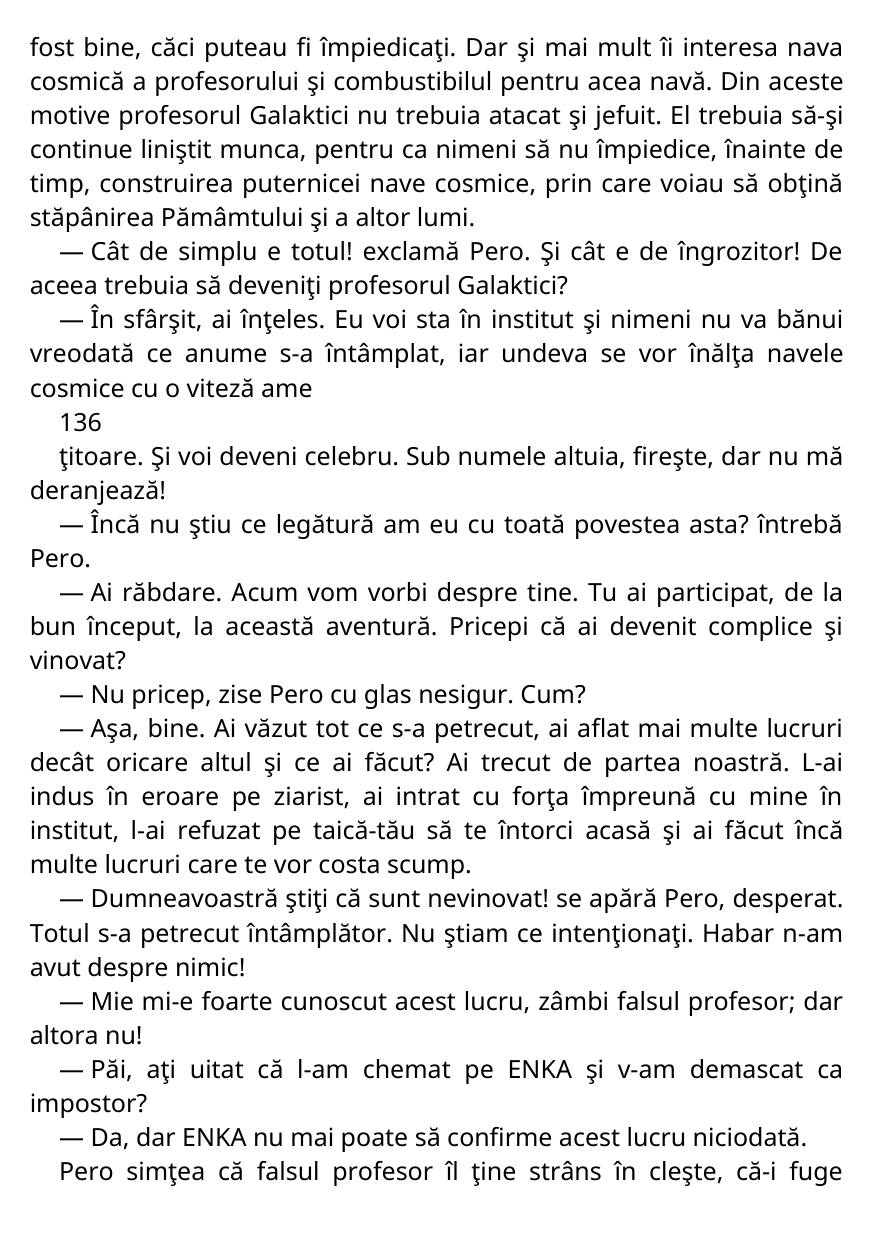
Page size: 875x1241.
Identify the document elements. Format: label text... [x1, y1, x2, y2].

text — Mie mi-e foarte cunoscut acest lucru, zâmbi falsul profesor; dar altora nu! [29, 983, 844, 1051]
text — Păi, aţi uitat că l-am chemat pe ENKA şi v-am demascat ca impostor? [29, 1051, 844, 1119]
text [29, 29, 844, 234]
text — Aşa, bine. Ai văzut tot ce s-a petrecut, ai aflat mai multe lucruri decât oricare altul şi ce ai făcut? Ai trecut de partea noastră. L-ai indus în eroare pe ziarist, ai intrat cu forţa împreună cu mine în institut, l-ai refuzat pe taică-tău să te întorci acasă şi ai făcut încă multe lucruri care te vor costa scump. [29, 711, 844, 881]
text — În sfârşit, ai înţeles. Eu voi sta în institut şi nimeni nu va bănui vreodată ce anume s-a întâmplat, iar undeva se vor înălţa navele cosmice cu o viteză ame [29, 302, 844, 404]
text — Ai răbdare. Acum vom vorbi despre tine. Tu ai participat, de la bun început, la această aventură. Pricepi că ai devenit complice şi vinovat? [29, 574, 844, 677]
text ţitoare. Şi voi deveni celebru. Sub numele altuia, fireşte, dar nu mă deranjează! [29, 438, 844, 506]
text — Cât de simplu e totul! exclamă Pero. Şi cât e de îngrozitor! De aceea trebuia să deveniţi profesorul Galaktici? [29, 234, 844, 302]
text — Încă nu ştiu ce legătură am eu cu toată povestea asta? întrebă Pero. [29, 506, 844, 574]
text — Da, dar ENKA nu mai poate să confirme acest lucru niciodată. [29, 1119, 844, 1154]
text — Nu pricep, zise Pero cu glas nesigur. Cum? [29, 677, 844, 711]
text 136 [29, 404, 844, 438]
text — Dumneavoastră ştiţi că sunt nevinovat! se apără Pero, desperat. Totul s-a petrecut întâmplător. Nu ştiam ce intenţionaţi. Habar n-am avut despre nimic! [29, 881, 844, 983]
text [29, 1154, 844, 1188]
